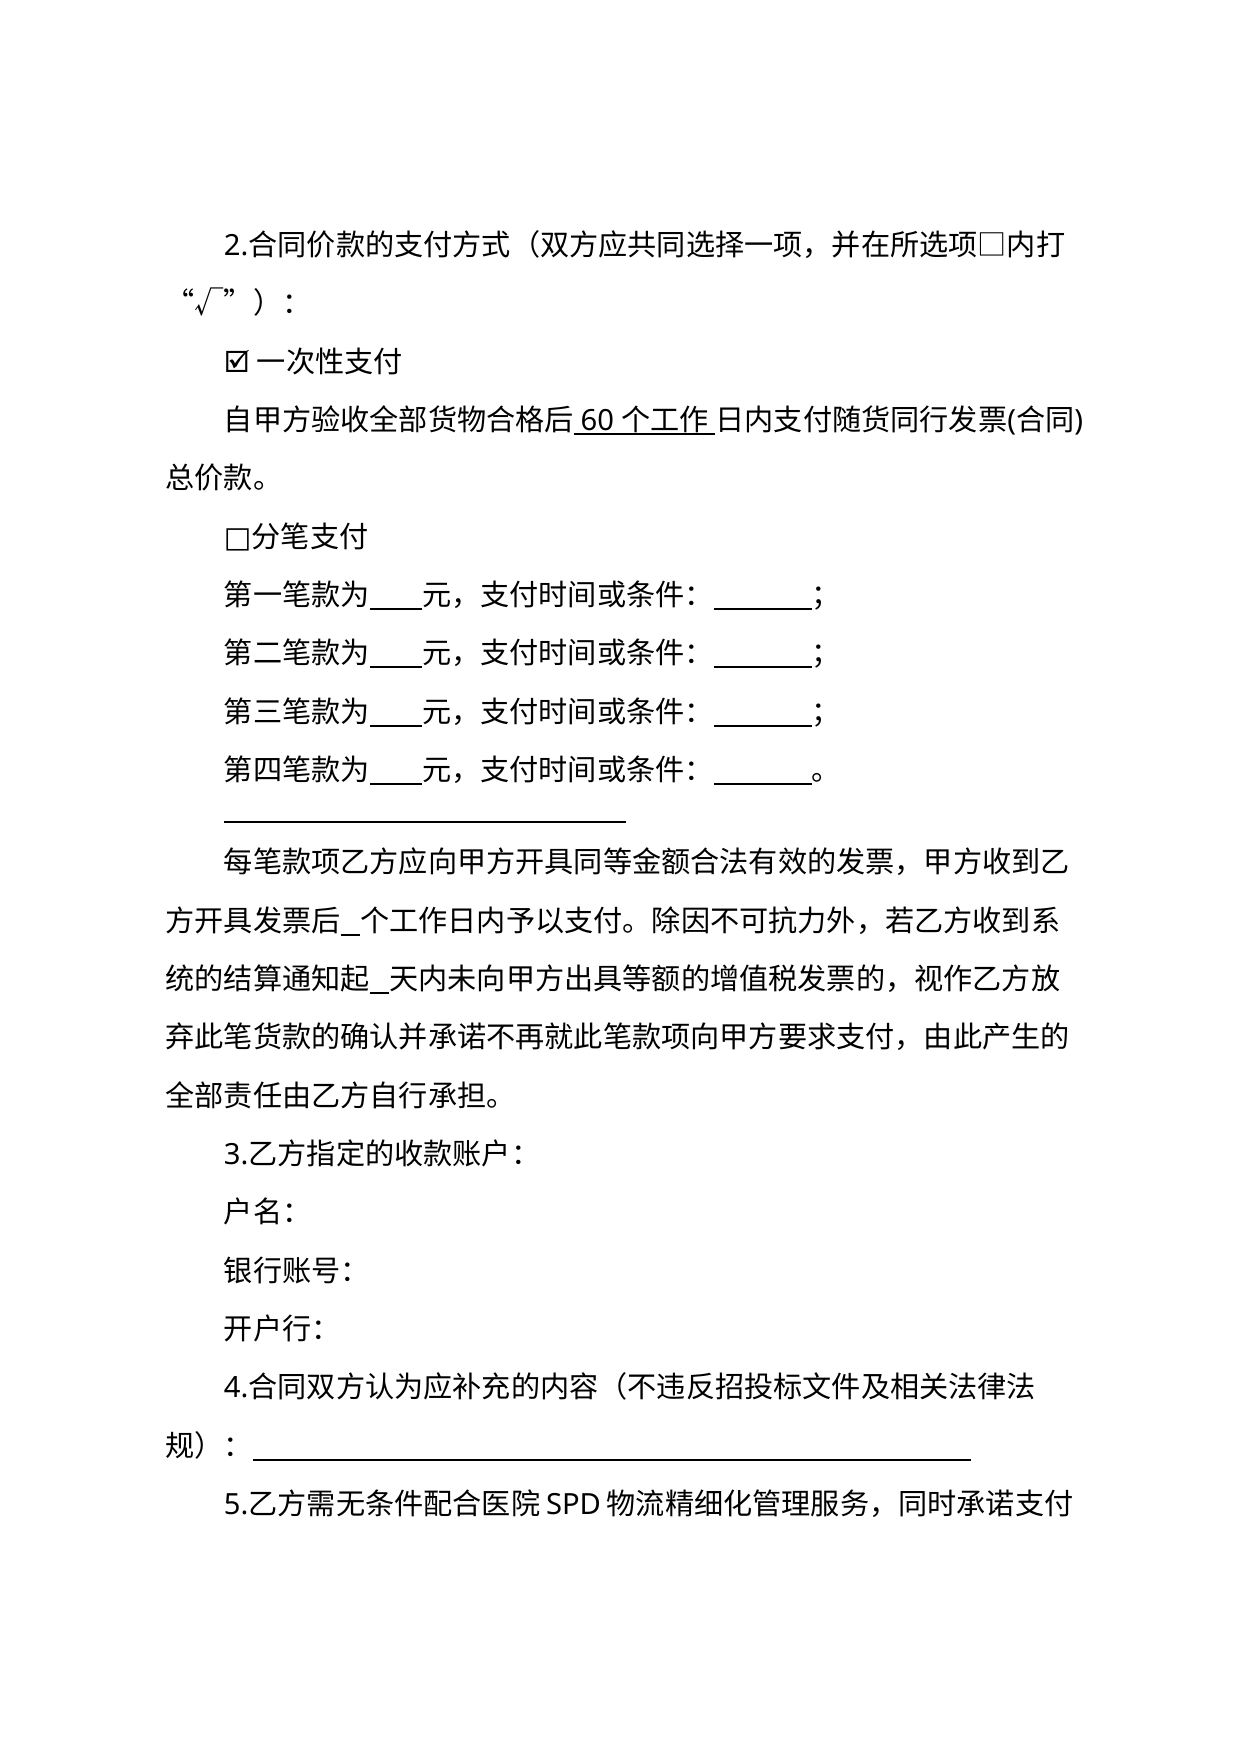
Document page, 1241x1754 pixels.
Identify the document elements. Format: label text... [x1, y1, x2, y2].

text 一次性支付 [165, 326, 1087, 384]
text 第三笔款为 元，支付时间或条件： ； [165, 676, 1087, 734]
text 4.合同双方认为应补充的内容（不违反招投标文件及相关法律法规）： [165, 1351, 1087, 1468]
text 2.合同价款的支付方式（双方应共同选择一项，并在所选项□内打“√”）： [165, 209, 1087, 326]
text 银行账号： [165, 1234, 1087, 1293]
text 3.乙方指定的收款账户： [165, 1118, 1087, 1176]
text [165, 1468, 1087, 1526]
text □分笔支付 [165, 501, 1087, 559]
text 自甲方验收全部货物合格后 60 个工作 日内支付随货同行发票(合同)总价款。 [165, 384, 1087, 501]
text 第四笔款为 元，支付时间或条件： 。 [165, 734, 1087, 792]
text 第一笔款为 元，支付时间或条件： ； [165, 559, 1087, 617]
text 开户行： [165, 1293, 1087, 1351]
text 每笔款项乙方应向甲方开具同等金额合法有效的发票，甲方收到乙方开具发票后 个工作日内予以支付。除因不可抗力外，若乙方收到系统的结算通知起 天内未向甲方出具等额的增值税发票的，视作乙方放弃此笔货款的确认并承诺不再就此笔款项向甲方要求支付，由此产生的全部责任由乙方自行承担。 [165, 826, 1087, 1118]
text 第二笔款为 元，支付时间或条件： ； [165, 617, 1087, 676]
text 户名： [165, 1176, 1087, 1234]
